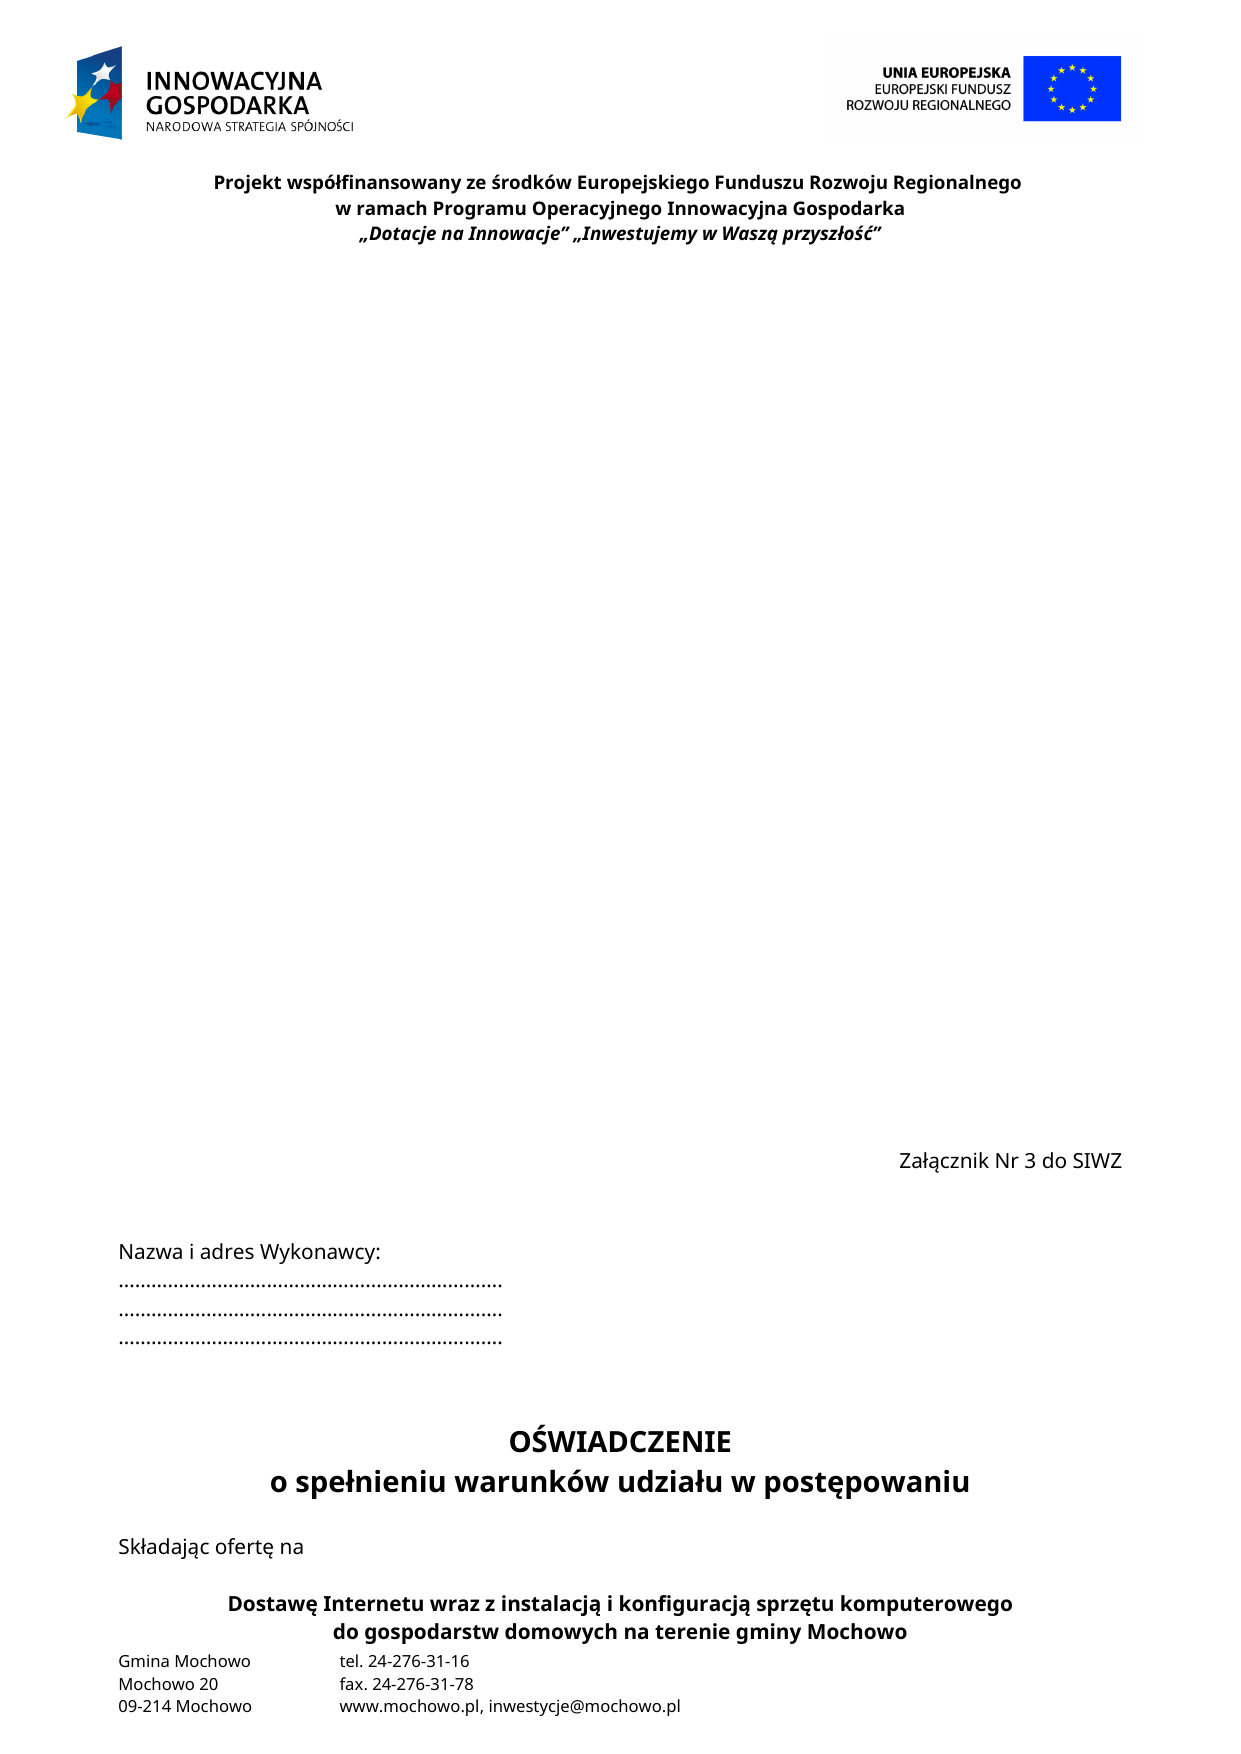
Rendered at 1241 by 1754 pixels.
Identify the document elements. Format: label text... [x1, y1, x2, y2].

text Dostawę Internetu wraz z instalacją i konfiguracją sprzętu komputerowego [118, 1589, 1122, 1617]
text Składając ofertę na [118, 1532, 1122, 1561]
text OŚWIADCZENIE [118, 1422, 1122, 1461]
picture [827, 35, 1140, 142]
text ……………………………………………………………. [118, 1294, 1122, 1322]
text o spełnieniu warunków udziału w postępowaniu [118, 1461, 1122, 1501]
text ……………………………………………………………. [118, 1265, 1122, 1294]
text ……………………………………………………………. [118, 1322, 1122, 1351]
text do gospodarstw domowych na terenie gminy Mochowo [118, 1617, 1122, 1646]
text Załącznik Nr 3 do SIWZ [118, 1146, 1122, 1174]
picture [18, 0, 399, 186]
text Nazwa i adres Wykonawcy: [118, 1237, 1122, 1265]
